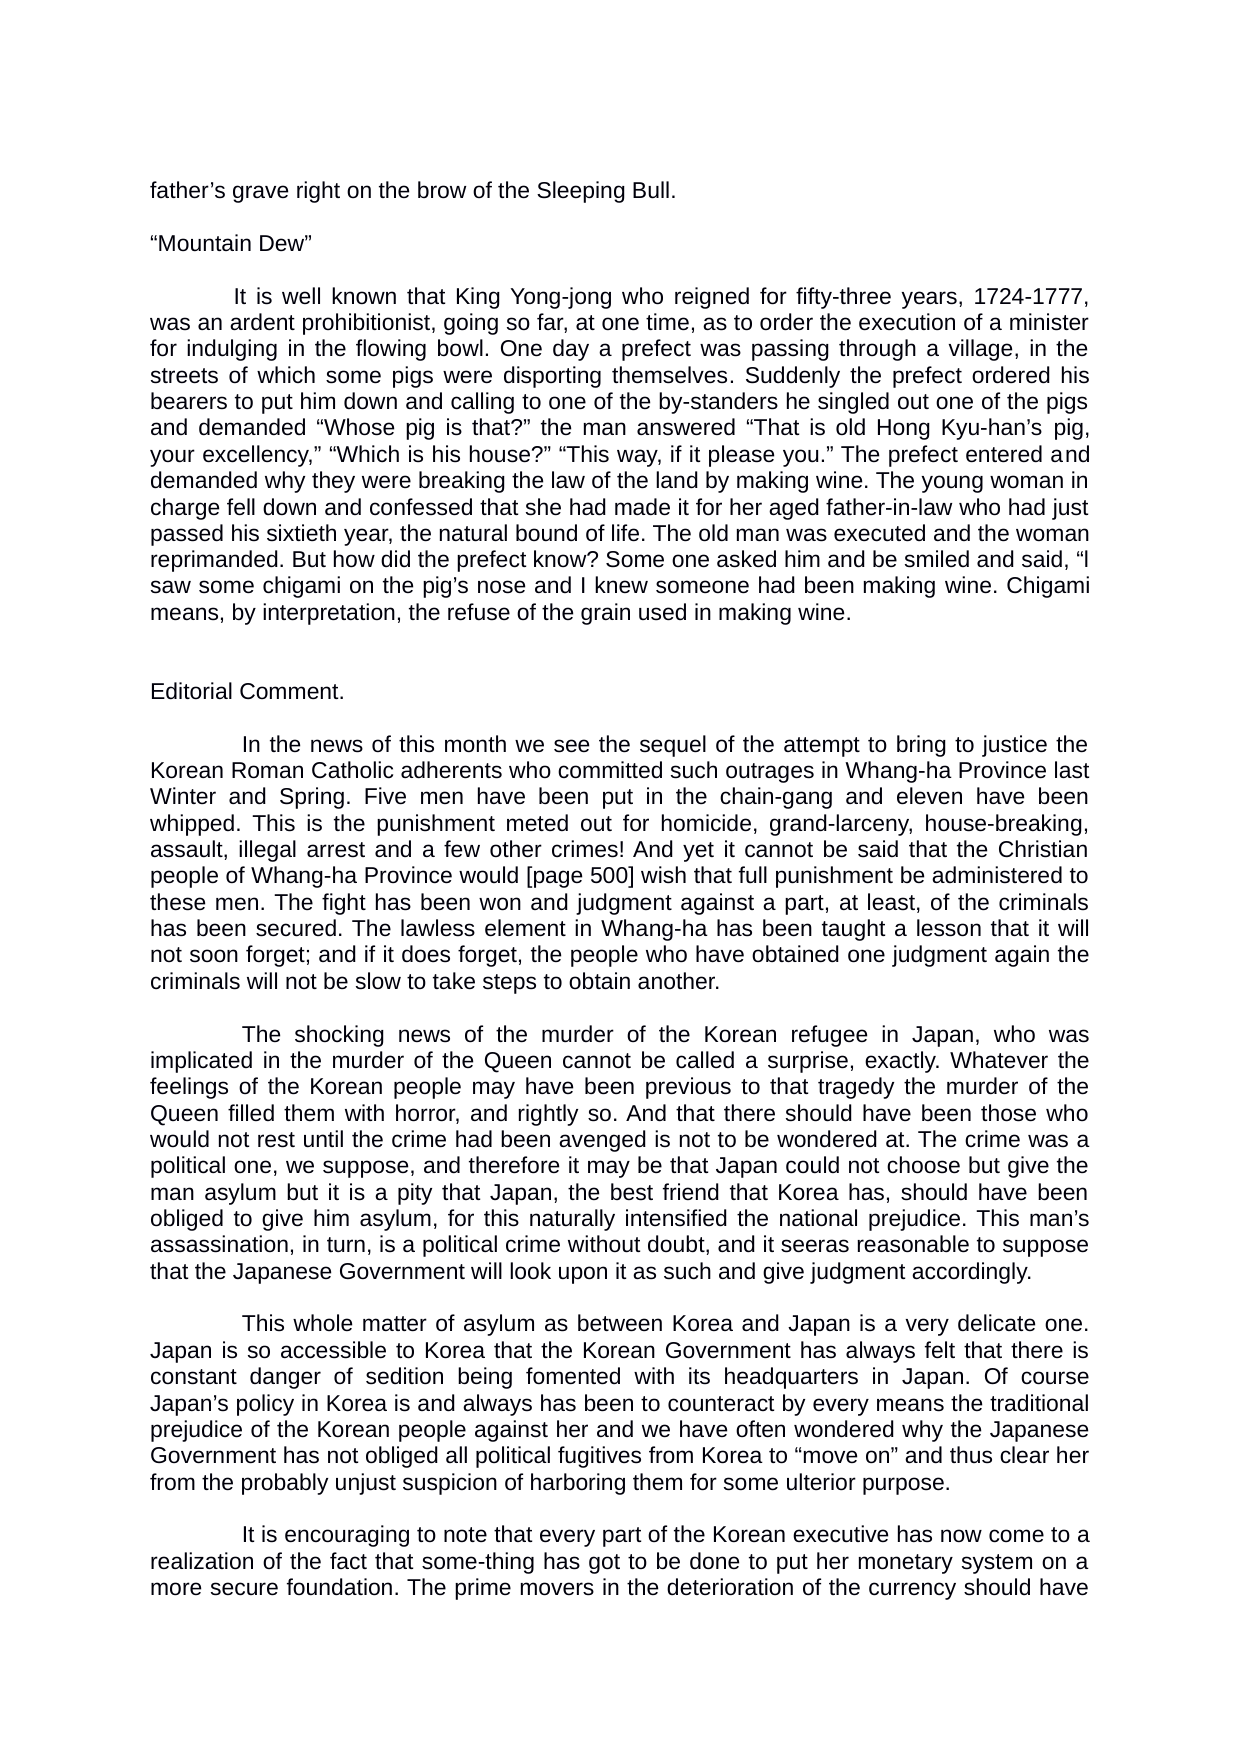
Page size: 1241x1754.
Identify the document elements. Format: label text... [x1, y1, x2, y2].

text The shocking news of the murder of the Korean refugee in Japan, who was implicated in the murder of the Queen cannot be called a surprise, exactly. Whatever the feelings of the Korean people may have been previous to that tragedy the murder of the Queen filled them with horror, and rightly so. And that there should have been those who would not rest until the crime had been avenged is not to be wondered at. The crime was a political one, we suppose, and therefore it may be that Japan could not choose but give the man asylum but it is a pity that Japan, the best friend that Korea has, should have been obliged to give him asylum, for this naturally intensified the national prejudice. This man’s assassination, in turn, is a political crime without doubt, and it seeras reasonable to suppose that the Japanese Government will look upon it as such and give judgment accordingly. [150, 1021, 1090, 1284]
text In the news of this month we see the sequel of the attempt to bring to justice the Korean Roman Catholic adherents who committed such outrages in Whang-ha Province last Winter and Spring. Five men have been put in the chain-gang and eleven have been whipped. This is the punishment meted out for homicide, grand-larceny, house-breaking, assault, illegal arrest and a few other crimes! And yet it cannot be said that the Christian people of Whang-ha Province would [page 500] wish that full punishment be administered to these men. The fight has been won and judgment against a part, at least, of the criminals has been secured. The lawless element in Whang-ha has been taught a lesson that it will not soon forget; and if it does forget, the people who have obtained one judgment again the criminals will not be slow to take steps to obtain another. [150, 731, 1090, 994]
text This whole matter of asylum as between Korea and Japan is a very delicate one. Japan is so accessible to Korea that the Korean Government has always felt that there is constant danger of sedition being fomented with its headquarters in Japan. Of course Japan’s policy in Korea is and always has been to counteract by every means the traditional prejudice of the Korean people against her and we have often wondered why the Japanese Government has not obliged all political fugitives from Korea to “move on” and thus clear her from the probably unjust suspicion of harboring them for some ulterior purpose. [150, 1310, 1090, 1495]
text “Mountain Dew” [150, 230, 1090, 256]
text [150, 177, 1090, 203]
text It is well known that King Yong-jong who reigned for fifty-three years, 1724-1777, was an ardent prohibitionist, going so far, at one time, as to order the execution of a minister for indulging in the flowing bowl. One day a prefect was passing through a village, in the streets of which some pigs were disporting themselves. Suddenly the prefect ordered his bearers to put him down and calling to one of the by-standers he singled out one of the pigs and demanded “Whose pig is that?” the man answered “That is old Hong Kyu-han’s pig, your excellency,” “Which is his house?” “This way, if it please you.” The prefect entered and demanded why they were breaking the law of the land by making wine. The young woman in charge fell down and confessed that she had made it for her aged father-in-law who had just passed his sixtieth year, the natural bound of life. The old man was executed and the woman reprimanded. But how did the prefect know? Some one asked him and be smiled and said, “l saw some chigami on the pig’s nose and I knew someone had been making wine. Chigami means, by interpretation, the refuse of the grain used in making wine. [150, 283, 1090, 625]
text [150, 1521, 1090, 1600]
text Editorial Comment. [150, 678, 1090, 704]
